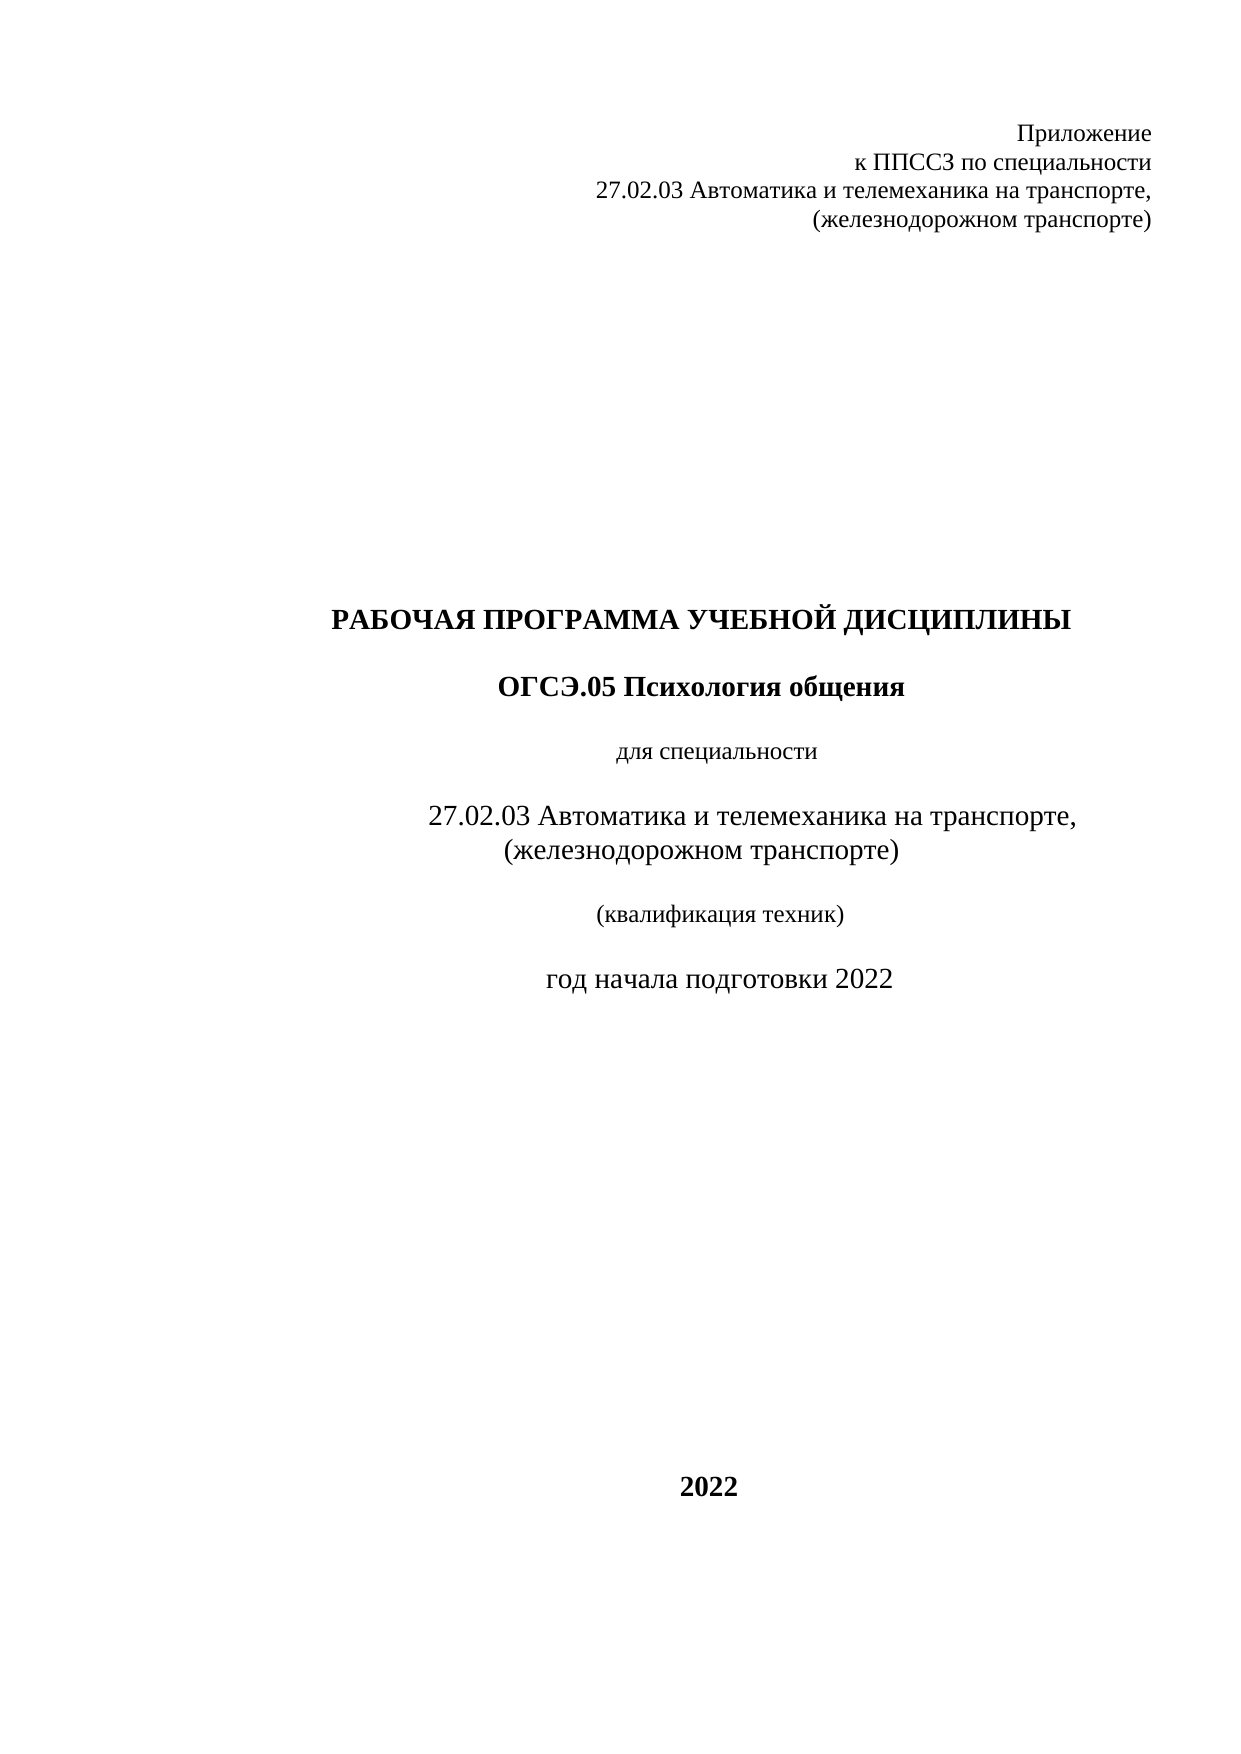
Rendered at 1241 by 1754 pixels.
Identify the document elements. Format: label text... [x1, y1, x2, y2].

text 27.02.03 Автоматика и телемеханика на транспорте, [177, 176, 1152, 204]
text (железнодорожном транспорте) [177, 832, 1152, 866]
text 27.02.03 Автоматика и телемеханика на транспорте, [177, 798, 1152, 832]
text ОГСЭ.05 Психология общения [177, 669, 1152, 703]
text для специальности [177, 736, 1152, 765]
text 2022 [177, 1469, 1152, 1503]
text к ППССЗ по специальности [177, 147, 1152, 176]
text РАБОЧАЯ ПРОГРАММА УЧЕБНОЙ ДИСЦИПЛИНЫ [177, 602, 1152, 636]
text (квалификация техник) [177, 899, 1152, 928]
text год начала подготовки 2022 [177, 961, 1152, 995]
text Приложение [177, 118, 1152, 147]
text (железнодорожном транспорте) [177, 204, 1152, 233]
